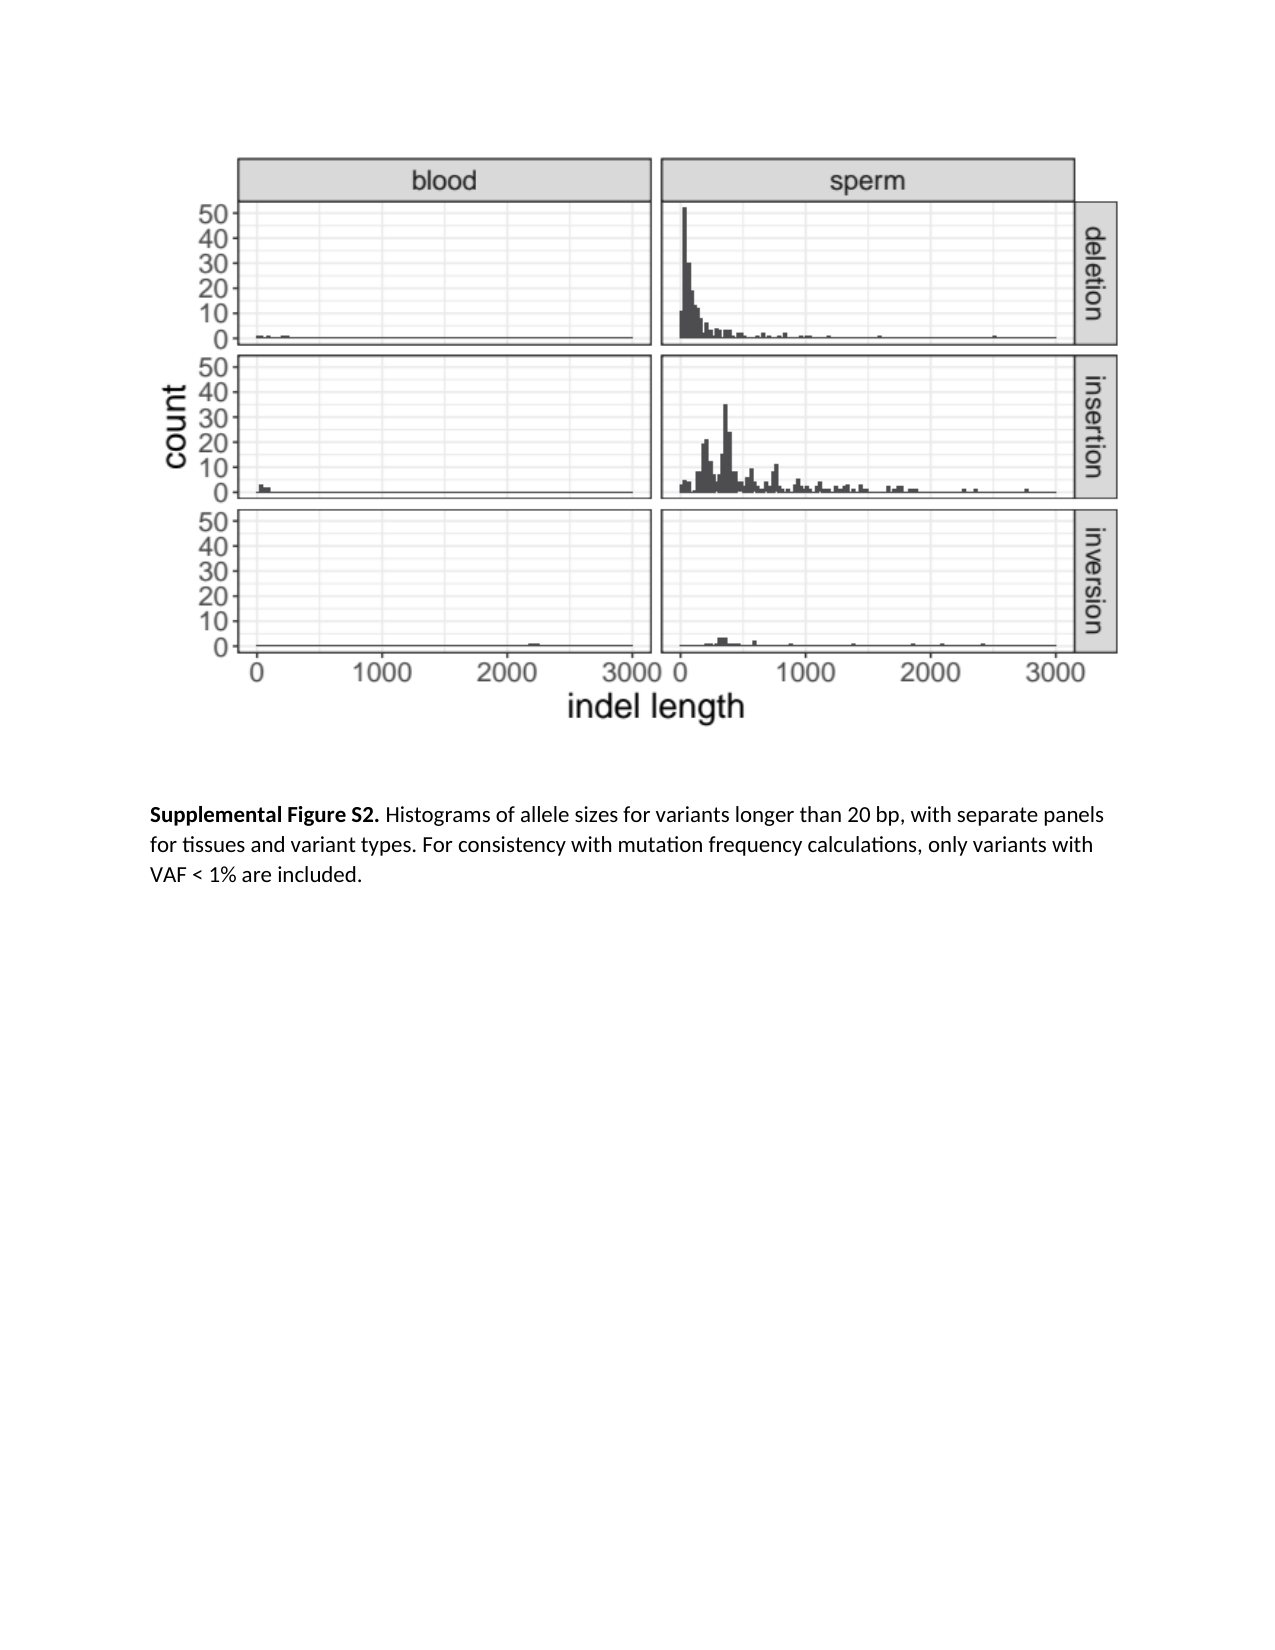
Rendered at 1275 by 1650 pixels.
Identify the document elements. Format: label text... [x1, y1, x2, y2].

text Supplemental Figure S2. Histograms of allele sizes for variants longer than 20 bp, with separate panels for tissues and variant types. For consistency with mutation frequency calculations, only variants with VAF < 1% are included. [150, 800, 1125, 888]
